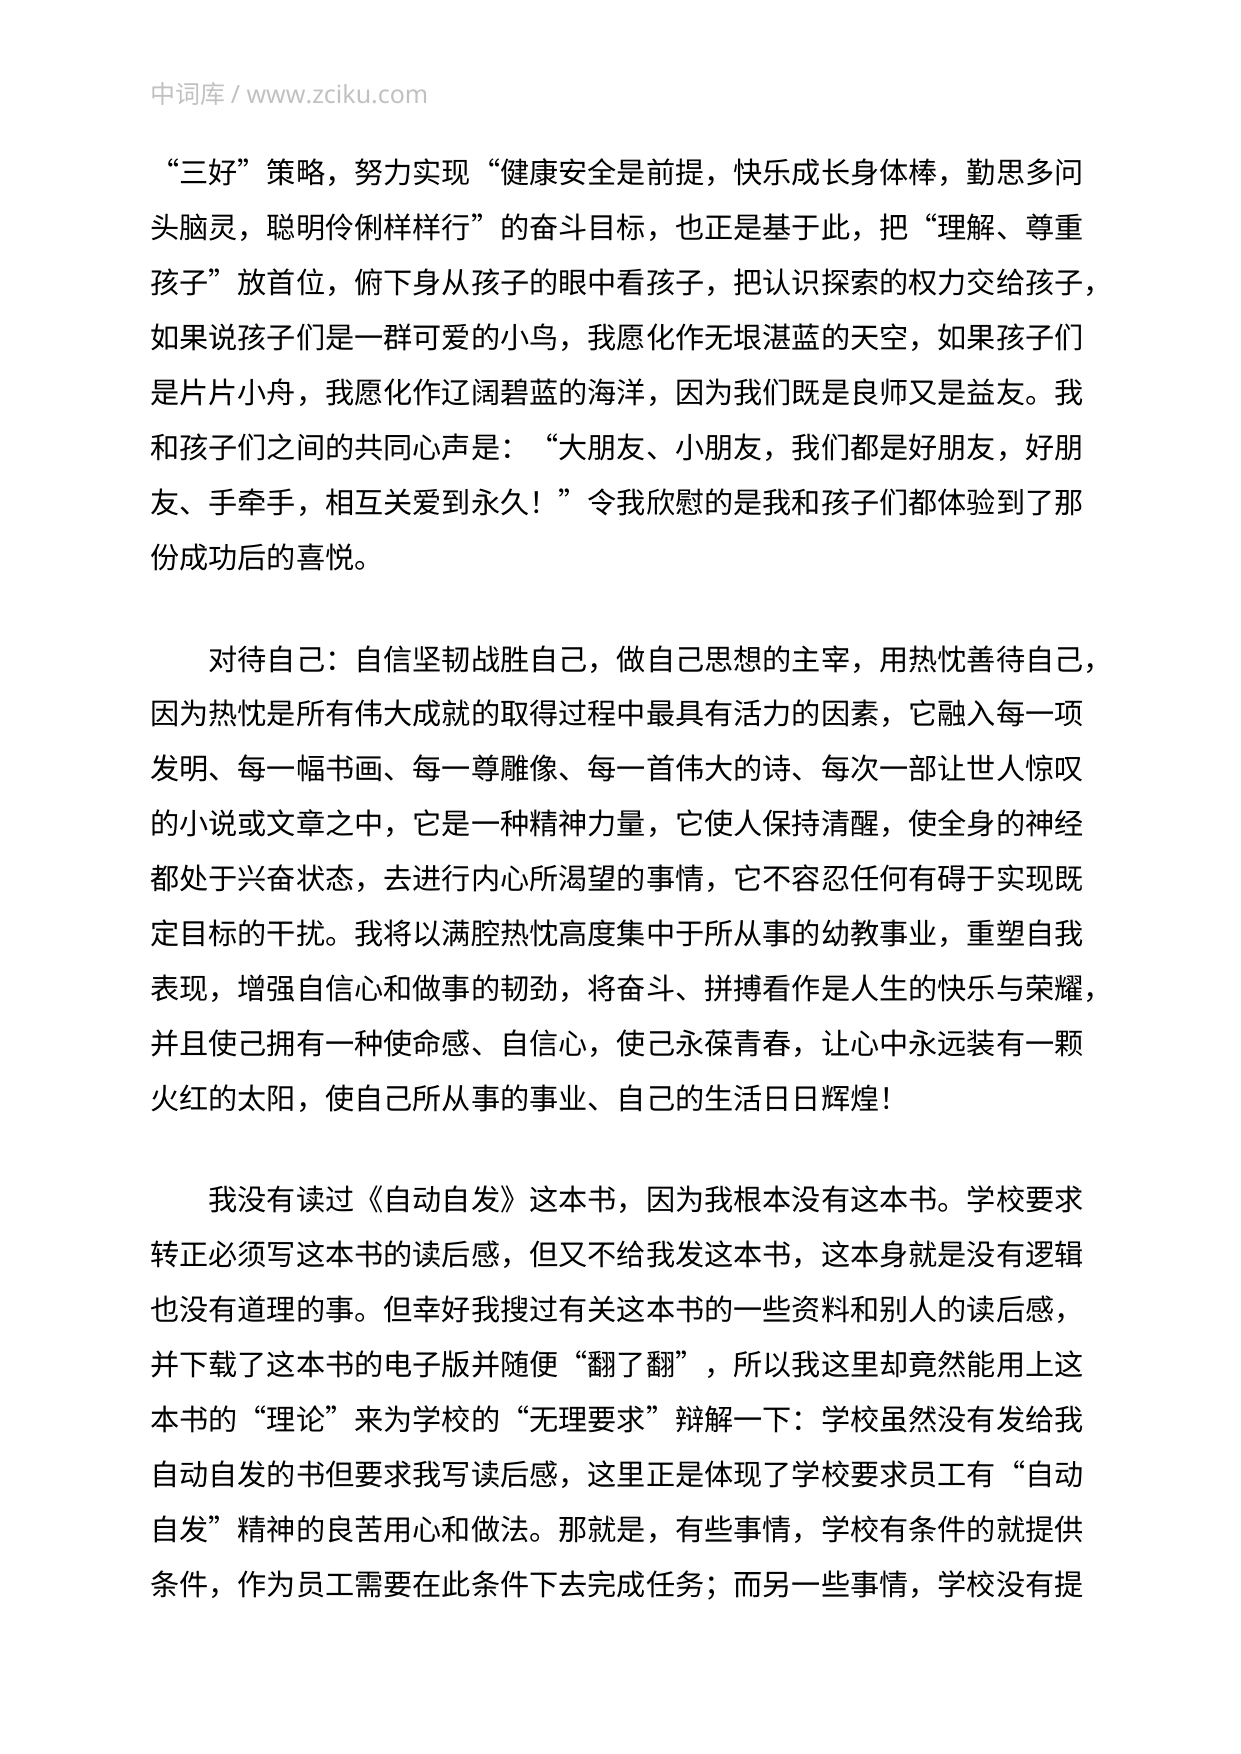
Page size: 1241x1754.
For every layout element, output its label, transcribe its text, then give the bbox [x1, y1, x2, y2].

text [150, 1177, 1090, 1603]
text 对待自己：自信坚韧战胜自己，做自己思想的主宰，用热忱善待自己，因为热忱是所有伟大成就的取得过程中最具有活力的因素，它融入每一项发明、每一幅书画、每一尊雕像、每一首伟大的诗、每次一部让世人惊叹的小说或文章之中，它是一种精神力量，它使人保持清醒，使全身的神经都处于兴奋状态，去进行内心所渴望的事情，它不容忍任何有碍于实现既定目标的干扰。我将以满腔热忱高度集中于所从事的幼教事业，重塑自我表现，增强自信心和做事的韧劲，将奋斗、拼搏看作是人生的快乐与荣耀，并且使己拥有一种使命感、自信心，使己永葆青春，让心中永远装有一颗火红的太阳，使自己所从事的事业、自己的生活日日辉煌！ [150, 636, 1090, 1117]
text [150, 150, 1090, 577]
